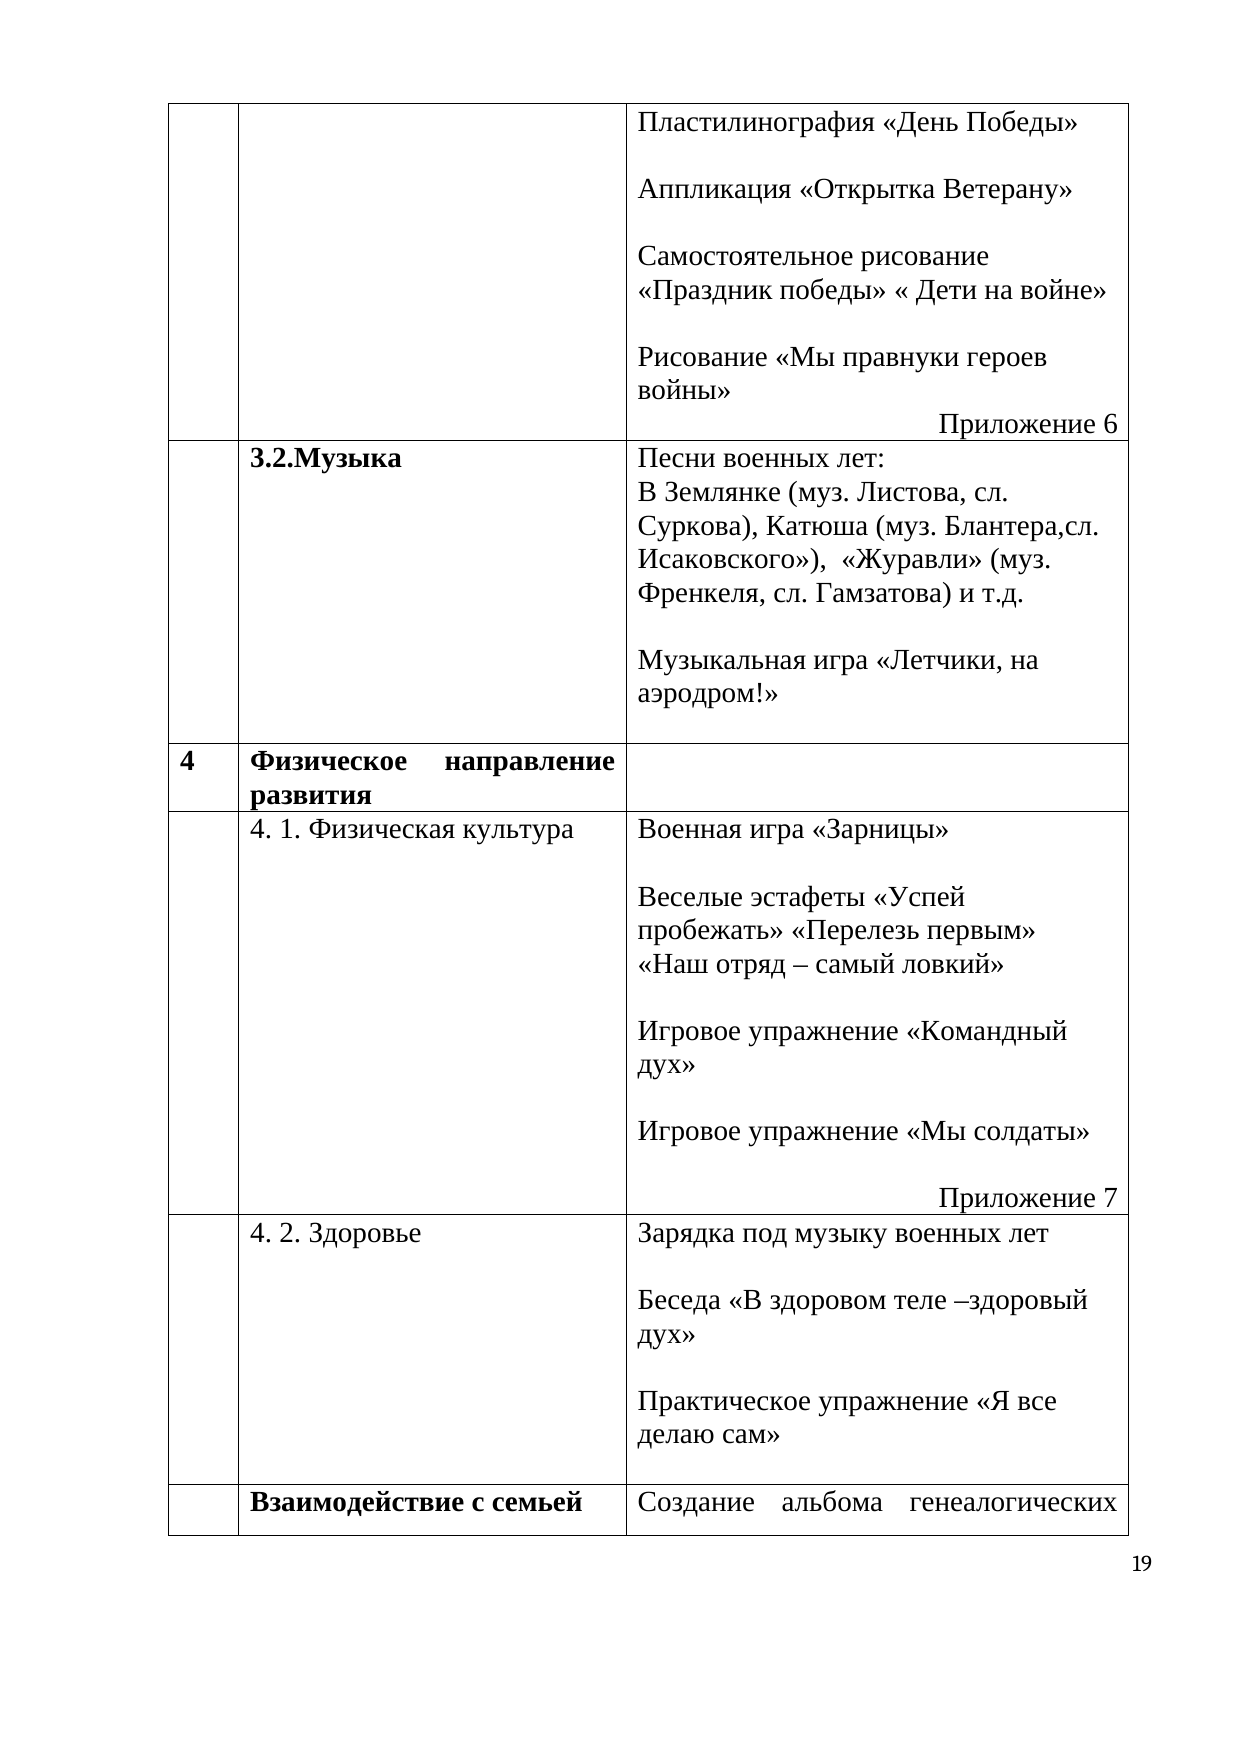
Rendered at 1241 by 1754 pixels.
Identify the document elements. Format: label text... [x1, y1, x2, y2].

table_cell [627, 744, 1128, 811]
table_cell Зарядка под музыку военных лет Беседа «В здоровом теле –здоровый дух» Практическое упражнение «Я все делаю сам» [627, 1215, 1128, 1483]
table_cell [169, 812, 238, 1214]
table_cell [239, 1485, 626, 1535]
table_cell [627, 104, 1128, 439]
table_cell 4. 1. Физическая культура [239, 812, 626, 1214]
table_cell [169, 1485, 238, 1535]
table_cell [169, 104, 238, 439]
table_cell 4 [169, 744, 238, 811]
table_cell Физическое направление развития [239, 744, 626, 811]
table_cell [169, 441, 238, 742]
table_cell 3.2.Музыка [239, 441, 626, 742]
table_cell [169, 1215, 238, 1483]
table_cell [239, 104, 626, 439]
table_cell Песни военных лет: В Землянке (муз. Листова, сл. Суркова), Катюша (муз. Блантера,сл. Исаковского»), «Журавли» (муз. Френкеля, сл. Гамзатова) и т.д. Музыкальная игра «Летчики, на аэродром!» [627, 441, 1128, 742]
table_cell 4. 2. Здоровье [239, 1215, 626, 1483]
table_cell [627, 1485, 1128, 1535]
table_cell Военная игра «Зарницы» Веселые эстафеты «Успей пробежать» «Перелезь первым» «Наш отряд – самый ловкий» Игровое упражнение «Командный дух» Игровое упражнение «Мы солдаты» Приложение 7 [627, 812, 1128, 1214]
